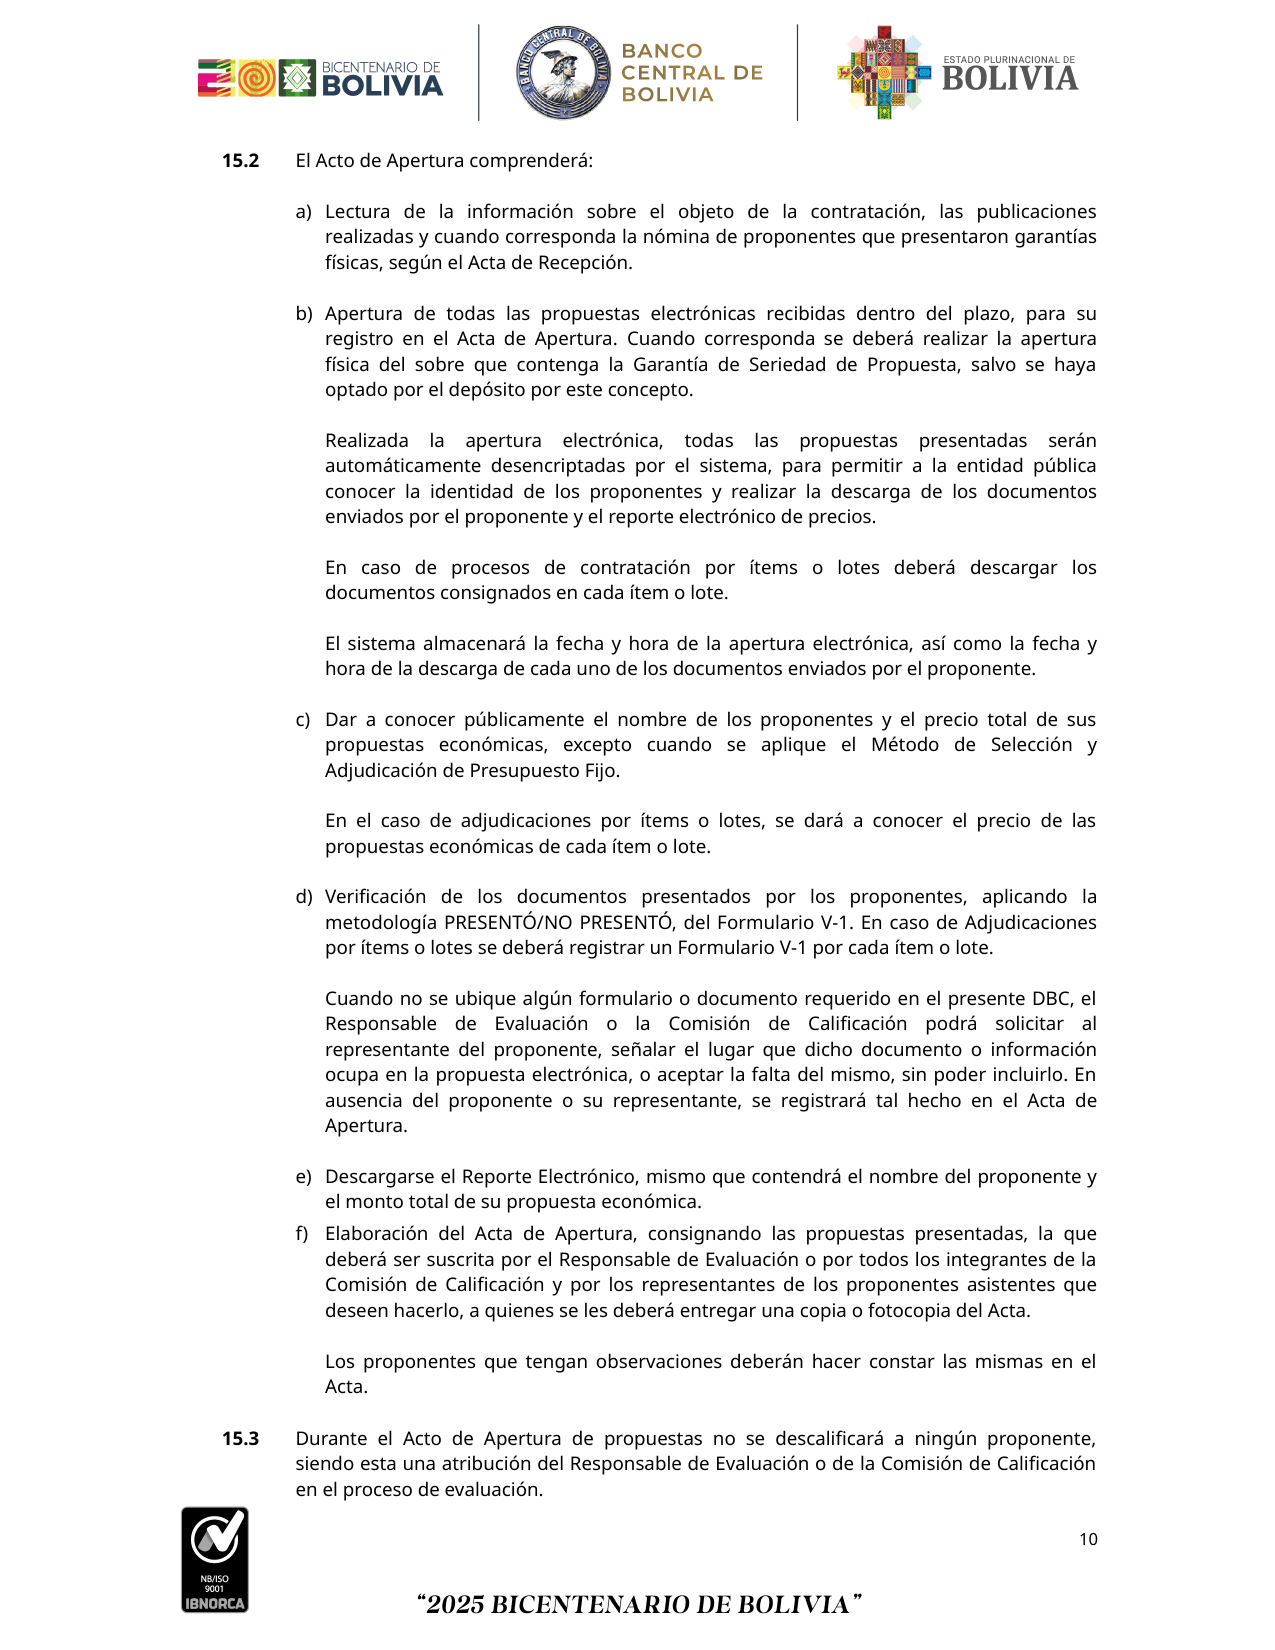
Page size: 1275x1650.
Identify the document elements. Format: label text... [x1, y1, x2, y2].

title Los proponentes que tengan observaciones deberán hacer constar las mismas en el Acta. [325, 1348, 1098, 1399]
title En caso de procesos de contratación por ítems o lotes deberá descargar los documentos consignados en cada ítem o lote. [325, 554, 1098, 605]
title Cuando no se ubique algún formulario o documento requerido en el presente DBC, el Responsable de Evaluación o la Comisión de Calificación podrá solicitar al representante del proponente, señalar el lugar que dicho documento o información ocupa en la propuesta electrónica, o aceptar la falta del mismo, sin poder incluirlo. En ausencia del proponente o su representante, se registrará tal hecho en el Acta de Apertura. [325, 985, 1098, 1138]
title Descargarse el Reporte Electrónico, mismo que contendrá el nombre del proponente y el monto total de su propuesta económica. [295, 1163, 1098, 1214]
title El Acto de Apertura comprenderá: [222, 148, 1098, 173]
picture [0, 1504, 1275, 1650]
title Dar a conocer públicamente el nombre de los proponentes y el precio total de sus propuestas económicas, excepto cuando se aplique el Método de Selección y Adjudicación de Presupuesto Fijo. [295, 706, 1098, 783]
title Realizada la apertura electrónica, todas las propuestas presentadas serán automáticamente desencriptadas por el sistema, para permitir a la entidad pública conocer la identidad de los proponentes y realizar la descarga de los documentos enviados por el proponente y el reporte electrónico de precios. [325, 427, 1098, 529]
title Durante el Acto de Apertura de propuestas no se descalificará a ningún proponente, siendo esta una atribución del Responsable de Evaluación o de la Comisión de Calificación en el proceso de evaluación. [222, 1425, 1098, 1501]
title Lectura de la información sobre el objeto de la contratación, las publicaciones realizadas y cuando corresponda la nómina de proponentes que presentaron garantías físicas, según el Acta de Recepción. [295, 198, 1098, 275]
title Elaboración del Acta de Apertura, consignando las propuestas presentadas, la que deberá ser suscrita por el Responsable de Evaluación o por todos los integrantes de la Comisión de Calificación y por los representantes de los proponentes asistentes que deseen hacerlo, a quienes se les deberá entregar una copia o fotocopia del Acta. [295, 1221, 1098, 1323]
title El sistema almacenará la fecha y hora de la apertura electrónica, así como la fecha y hora de la descarga de cada uno de los documentos enviados por el proponente. [325, 630, 1098, 681]
title Verificación de los documentos presentados por los proponentes, aplicando la metodología PRESENTÓ/NO PRESENTÓ, del Formulario V-1. En caso de Adjudicaciones por ítems o lotes se deberá registrar un Formulario V-1 por cada ítem o lote. [295, 884, 1098, 960]
title En el caso de adjudicaciones por ítems o lotes, se dará a conocer el precio de las propuestas económicas de cada ítem o lote. [325, 808, 1098, 859]
picture [0, 8, 1275, 124]
title Apertura de todas las propuestas electrónicas recibidas dentro del plazo, para su registro en el Acta de Apertura. Cuando corresponda se deberá realizar la apertura física del sobre que contenga la Garantía de Seriedad de Propuesta, salvo se haya optado por el depósito por este concepto. [295, 300, 1098, 402]
